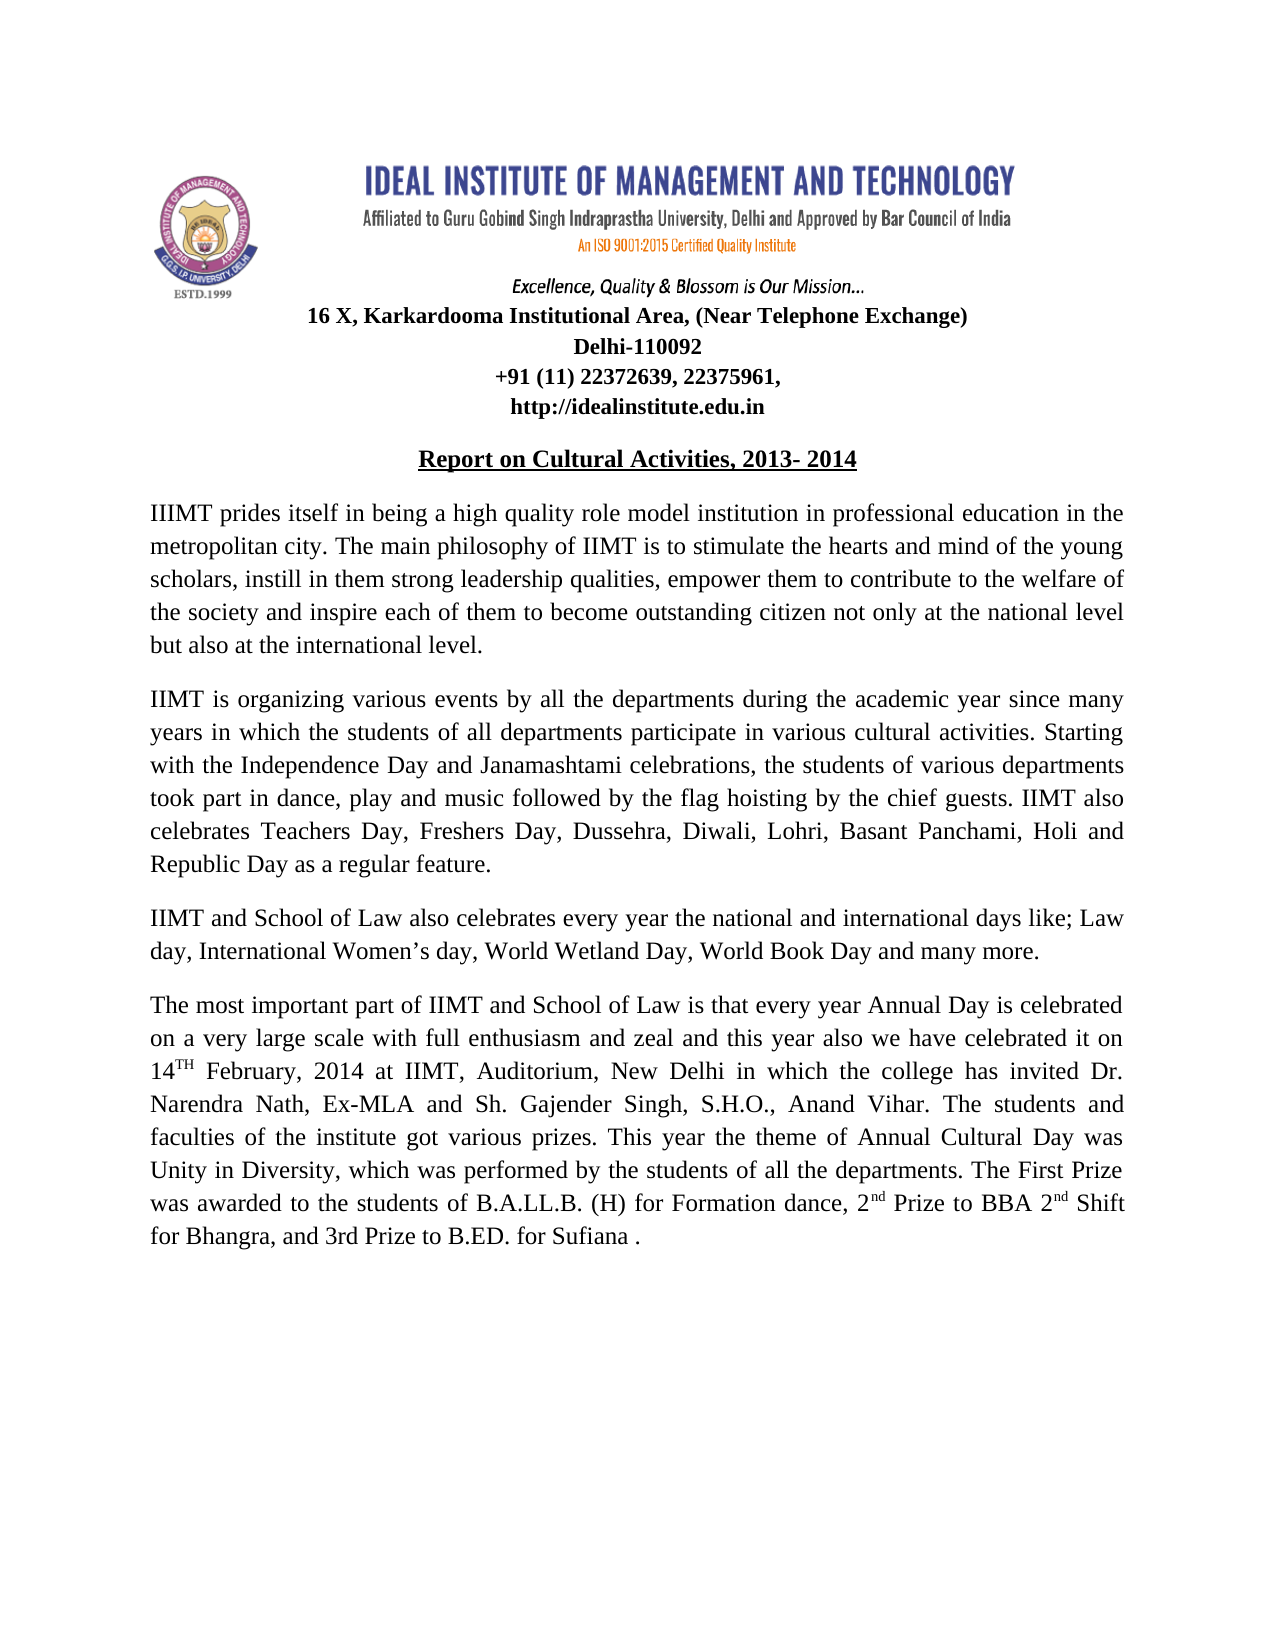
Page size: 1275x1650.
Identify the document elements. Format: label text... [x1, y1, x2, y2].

text IIMT is organizing various events by all the departments during the academic year since many years in which the students of all departments participate in various cultural activities. Starting with the Independence Day and Janamashtami celebrations, the students of various departments took part in dance, play and music followed by the flag hoisting by the chief guests. IIMT also celebrates Teachers Day, Freshers Day, Dussehra, Diwali, Lohri, Basant Panchami, Holi and Republic Day as a regular feature. [150, 684, 1125, 878]
picture [150, 150, 1116, 299]
text IIMT and School of Law also celebrates every year the national and international days like; Law day, International Women’s day, World Wetland Day, World Book Day and many more. [150, 903, 1125, 965]
text IIIMT prides itself in being a high quality role model institution in professional education in the metropolitan city. The main philosophy of IIMT is to stimulate the hearts and mind of the young scholars, instill in them strong leadership qualities, empower them to contribute to the welfare of the society and inspire each of them to become outstanding citizen not only at the national level but also at the international level. [150, 498, 1125, 659]
text http://idealinstitute.edu.in [150, 393, 1125, 419]
text The most important part of IIMT and School of Law is that every year Annual Day is celebrated on a very large scale with full enthusiasm and zeal and this year also we have celebrated it on 14TH February, 2014 at IIMT, Auditorium, New Delhi in which the college has invited Dr. Narendra Nath, Ex-MLA and Sh. Gajender Singh, S.H.O., Anand Vihar. The students and faculties of the institute got various prizes. This year the theme of Annual Cultural Day was Unity in Diversity, which was performed by the students of all the departments. The First Prize was awarded to the students of B.A.LL.B. (H) for Formation dance, 2nd Prize to BBA 2nd Shift for Bhangra, and 3rd Prize to B.ED. for Sufiana . [150, 990, 1125, 1250]
text 16 X, Karkardooma Institutional Area, (Near Telephone Exchange) Delhi-110092 [150, 303, 1125, 359]
text +91 (11) 22372639, 22375961, [150, 363, 1125, 389]
text Report on Cultural Activities, 2013- 2014 [150, 444, 1125, 473]
